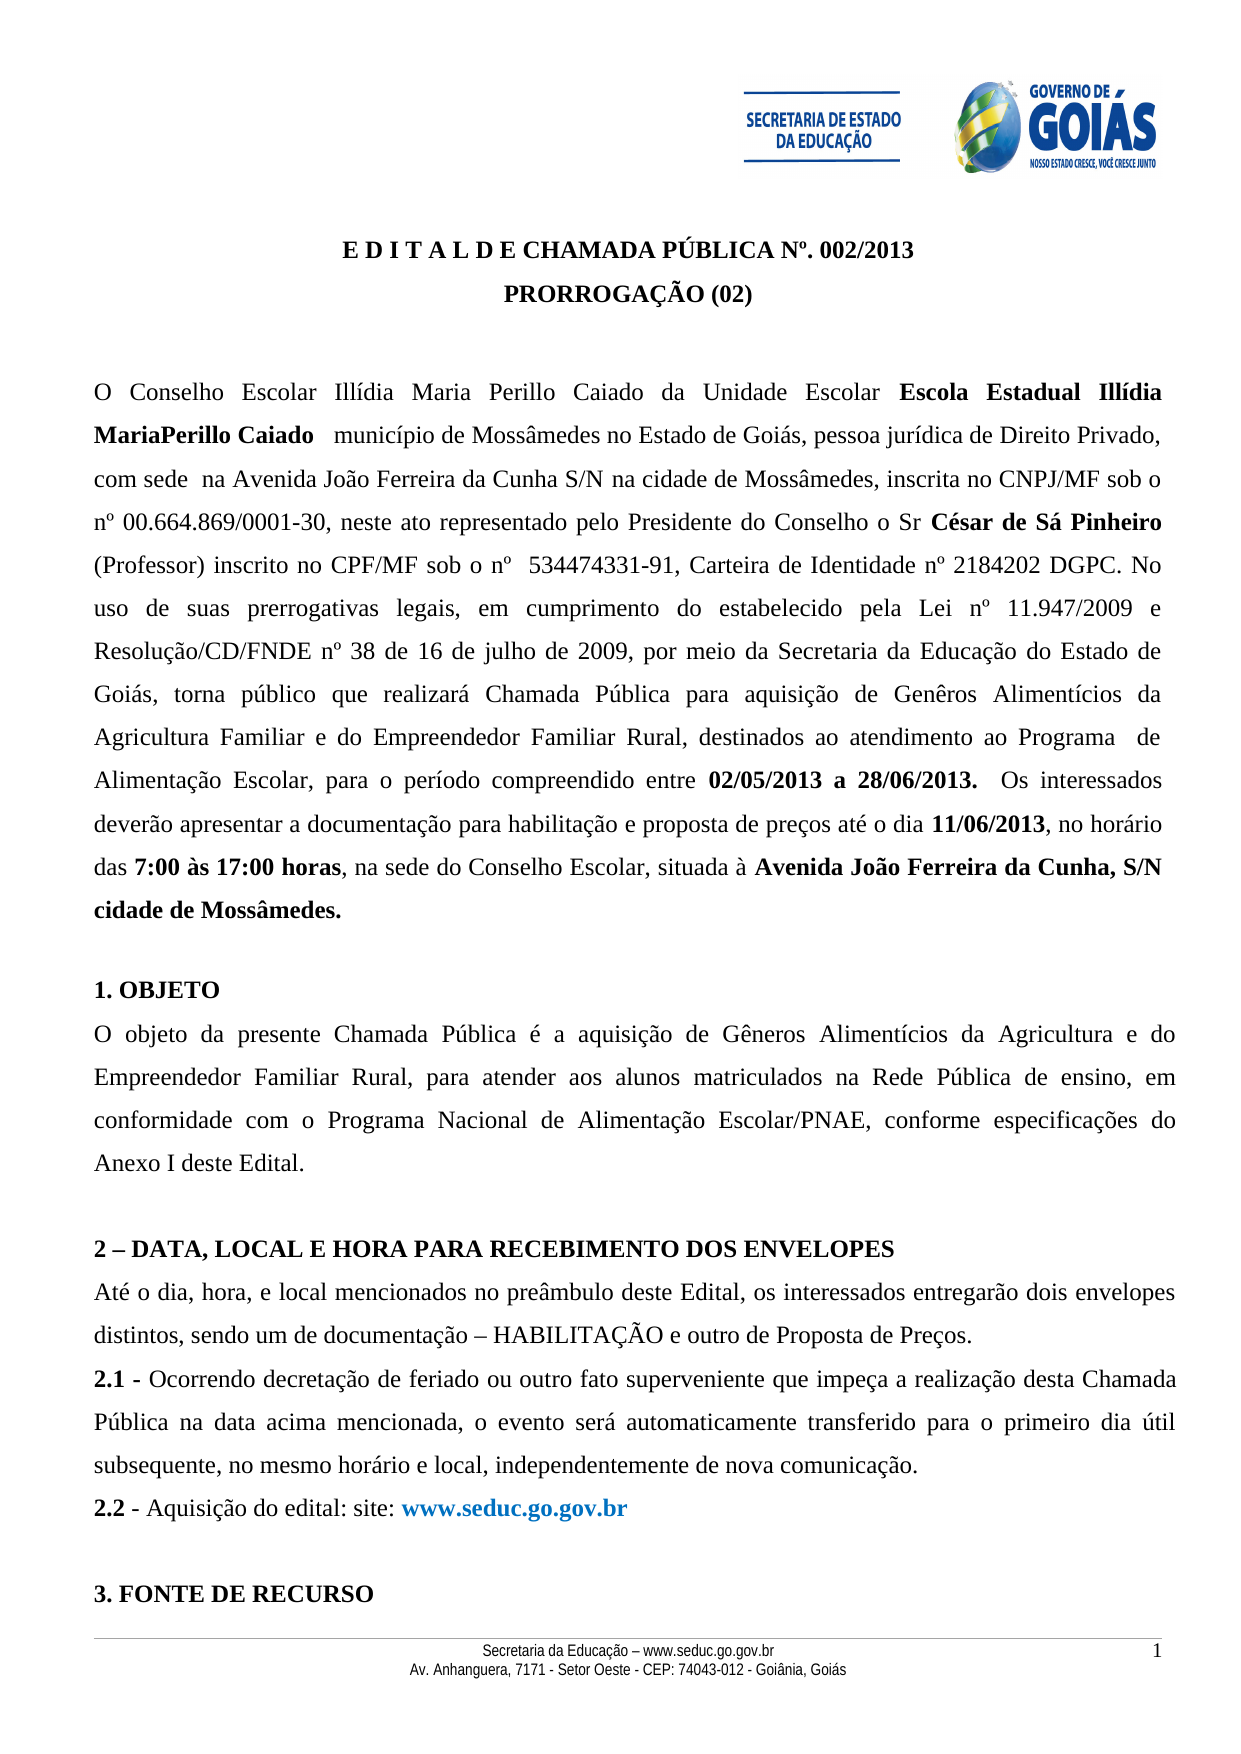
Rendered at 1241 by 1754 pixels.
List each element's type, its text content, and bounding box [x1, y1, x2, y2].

text O Conselho Escolar Illídia Maria Perillo Caiado da Unidade Escolar Escola Estadual Illídia MariaPerillo Caiado município de Mossâmedes no Estado de Goiás, pessoa jurídica de Direito Privado, com sede na Avenida João Ferreira da Cunha S/N na cidade de Mossâmedes, inscrita no CNPJ/MF sob o nº 00.664.869/0001-30, neste ato representado pelo Presidente do Conselho o Sr César de Sá Pinheiro (Professor) inscrito no CPF/MF sob o nº 534474331-91, Carteira de Identidade nº 2184202 DGPC. No uso de suas prerrogativas legais, em cumprimento do estabelecido pela Lei nº 11.947/2009 e Resolução/CD/FNDE nº 38 de 16 de julho de 2009, por meio da Secretaria da Educação do Estado de Goiás, torna público que realizará Chamada Pública para aquisição de Genêros Alimentícios da Agricultura Familiar e do Empreendedor Familiar Rural, destinados ao atendimento ao Programa de Alimentação Escolar, para o período compreendido entre 02/05/2013 a 28/06/2013. Os interessados deverão apresentar a documentação para habilitação e proposta de preços até o dia 11/06/2013, no horário das 7:00 às 17:00 horas, na sede do Conselho Escolar, situada à Avenida João Ferreira da Cunha, S/N cidade de Mossâmedes. [94, 377, 1162, 924]
text PRORROGAÇÃO (02) [94, 279, 1162, 307]
text E D I T A L D E CHAMADA PÚBLICA Nº. 002/2013 [94, 236, 1162, 264]
text 2 – DATA, LOCAL E HORA PARA RECEBIMENTO DOS ENVELOPES [94, 1234, 1177, 1263]
text Até o dia, hora, e local mencionados no preâmbulo deste Edital, os interessados entregarão dois envelopes distintos, sendo um de documentação – HABILITAÇÃO e outro de Proposta de Preços. [94, 1277, 1177, 1349]
text 1. OBJETO [94, 976, 1177, 1004]
text 3. FONTE DE RECURSO [94, 1579, 1177, 1608]
text O objeto da presente Chamada Pública é a aquisição de Gêneros Alimentícios da Agricultura e do Empreendedor Familiar Rural, para atender aos alunos matriculados na Rede Pública de ensino, em conformidade com o Programa Nacional de Alimentação Escolar/PNAE, conforme especificações do Anexo I deste Edital. [94, 1019, 1177, 1177]
text 2.1 - Ocorrendo decretação de feriado ou outro fato superveniente que impeça a realização desta Chamada Pública na data acima mencionada, o evento será automaticamente transferido para o primeiro dia útil subsequente, no mesmo horário e local, independentemente de nova comunicação. [94, 1364, 1177, 1479]
picture [738, 74, 1163, 179]
text 2.2 - Aquisição do edital: site: www.seduc.go.gov.br [94, 1493, 1177, 1522]
